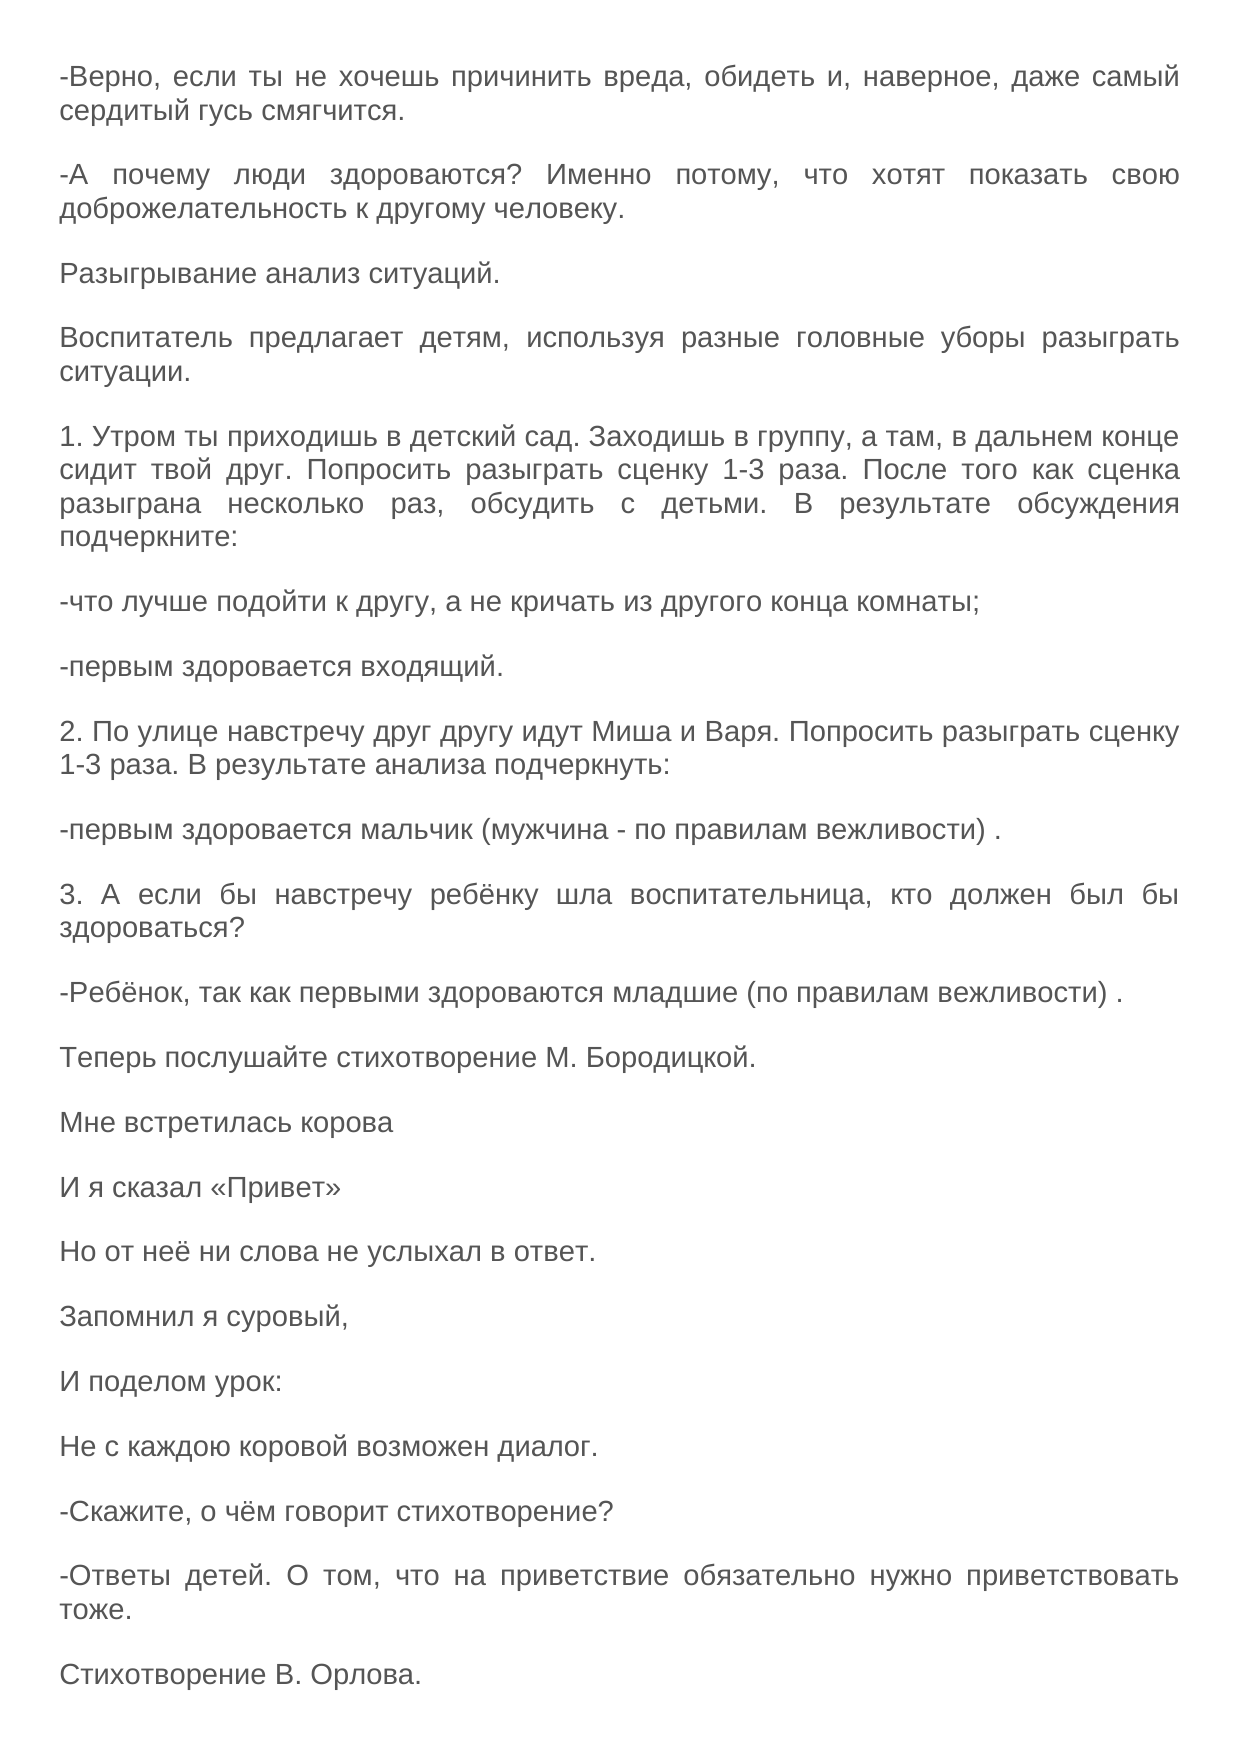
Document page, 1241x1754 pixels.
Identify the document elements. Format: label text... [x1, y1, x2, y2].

text Стихотворение В. Орлова. [59, 1657, 1181, 1690]
text 2. По улице навстречу друг другу идут Миша и Варя. Попросить разыграть сценку 1-3 раза. В результате анализа подчеркнуть: [59, 714, 1181, 781]
text -Скажите, о чём говорит стихотворение? [59, 1494, 1181, 1527]
text Разыгрывание анализ ситуаций. [59, 256, 1181, 289]
text И я сказал «Привет» [59, 1170, 1181, 1203]
text Воспитатель предлагает детям, используя разные головные уборы разыграть ситуации. [59, 321, 1181, 388]
text 3. А если бы навстречу ребёнку шла воспитательница, кто должен был бы здороваться? [59, 877, 1181, 944]
text Теперь послушайте стихотворение М. Бородицкой. [59, 1040, 1181, 1074]
text И поделом урок: [59, 1364, 1181, 1398]
text Но от неё ни слова не услыхал в ответ. [59, 1234, 1181, 1268]
text -первым здоровается мальчик (мужчина - по правилам вежливости) . [59, 812, 1181, 846]
text -Ребёнок, так как первыми здороваются младшие (по правилам вежливости) . [59, 975, 1181, 1009]
text Запомнил я суровый, [59, 1299, 1181, 1333]
text Мне встретилась корова [59, 1105, 1181, 1138]
text Не с каждою коровой возможен диалог. [59, 1429, 1181, 1462]
text -что лучше подойти к другу, а не кричать из другого конца комнаты; [59, 584, 1181, 618]
text -Верно, если ты не хочешь причинить вреда, обидеть и, наверное, даже самый сердитый гусь смягчится. [59, 59, 1181, 126]
text -А почему люди здороваются? Именно потому, что хотят показать свою доброжелательность к другому человеку. [59, 157, 1181, 224]
text -Ответы детей. О том, что на приветствие обязательно нужно приветствовать тоже. [59, 1558, 1181, 1626]
text 1. Утром ты приходишь в детский сад. Заходишь в группу, а там, в дальнем конце сидит твой друг. Попросить разыграть сценку 1-3 раза. После того как сценка разыграна несколько раз, обсудить с детьми. В результате обсуждения подчеркните: [59, 419, 1181, 553]
text -первым здоровается входящий. [59, 649, 1181, 683]
